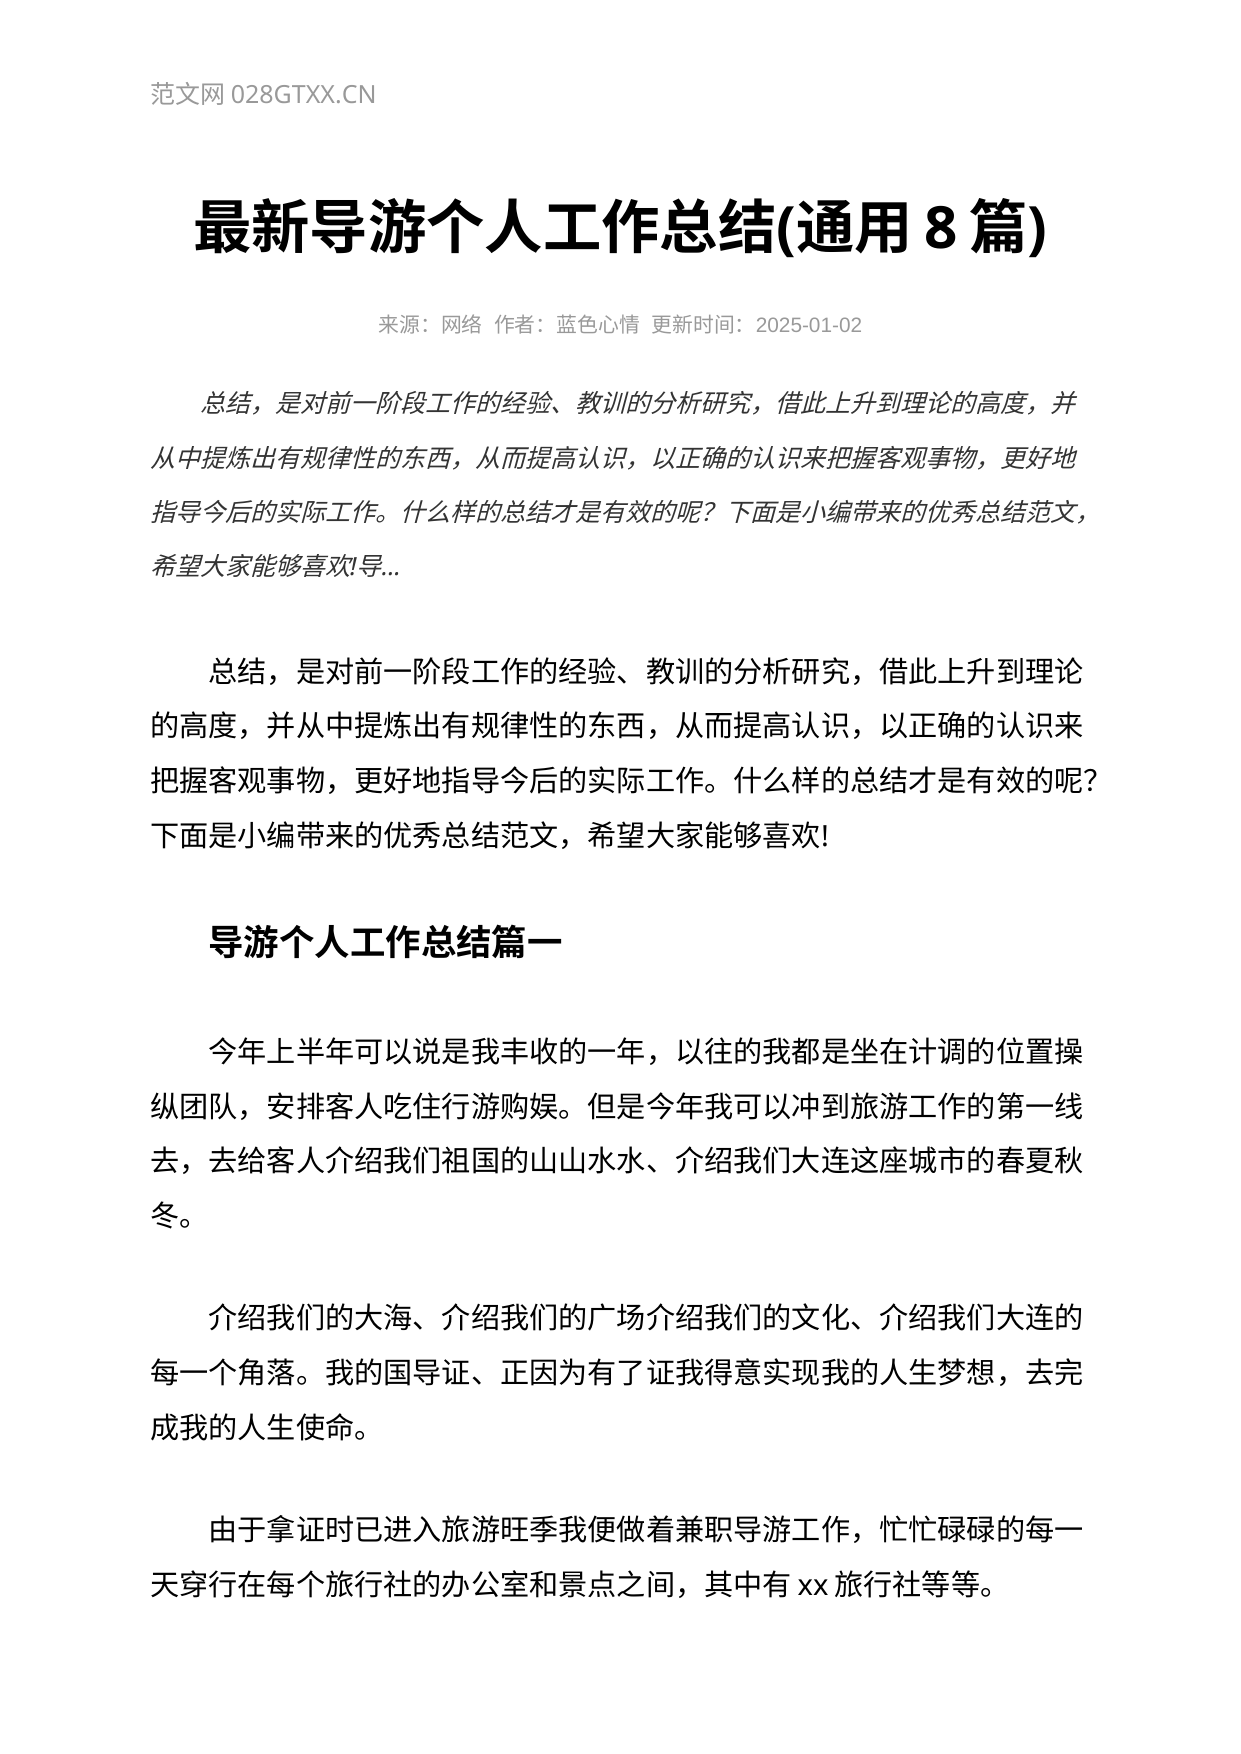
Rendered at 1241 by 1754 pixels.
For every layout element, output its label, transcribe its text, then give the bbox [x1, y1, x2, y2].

text 总结，是对前一阶段工作的经验、教训的分析研究，借此上升到理论的高度，并从中提炼出有规律性的东西，从而提高认识，以正确的认识来把握客观事物，更好地指导今后的实际工作。什么样的总结才是有效的呢？下面是小编带来的优秀总结范文，希望大家能够喜欢! [150, 648, 1090, 855]
text 介绍我们的大海、介绍我们的广场介绍我们的文化、介绍我们大连的每一个角落。我的国导证、正因为有了证我得意实现我的人生梦想，去完成我的人生使命。 [150, 1295, 1090, 1447]
text 来源：网络 作者：蓝色心情 更新时间：2025-01-02 [150, 313, 1090, 337]
text 导游个人工作总结篇一 [150, 915, 1090, 966]
text 总结，是对前一阶段工作的经验、教训的分析研究，借此上升到理论的高度，并从中提炼出有规律性的东西，从而提高认识，以正确的认识来把握客观事物，更好地指导今后的实际工作。什么样的总结才是有效的呢？下面是小编带来的优秀总结范文，希望大家能够喜欢!导... [150, 384, 1090, 583]
subtitle 最新导游个人工作总结(通用8篇) [150, 181, 1090, 266]
text 由于拿证时已进入旅游旺季我便做着兼职导游工作，忙忙碌碌的每一天穿行在每个旅行社的办公室和景点之间，其中有xx旅行社等等。 [150, 1506, 1090, 1603]
text 今年上半年可以说是我丰收的一年，以往的我都是坐在计调的位置操纵团队，安排客人吃住行游购娱。但是今年我可以冲到旅游工作的第一线去，去给客人介绍我们祖国的山山水水、介绍我们大连这座城市的春夏秋冬。 [150, 1028, 1090, 1235]
